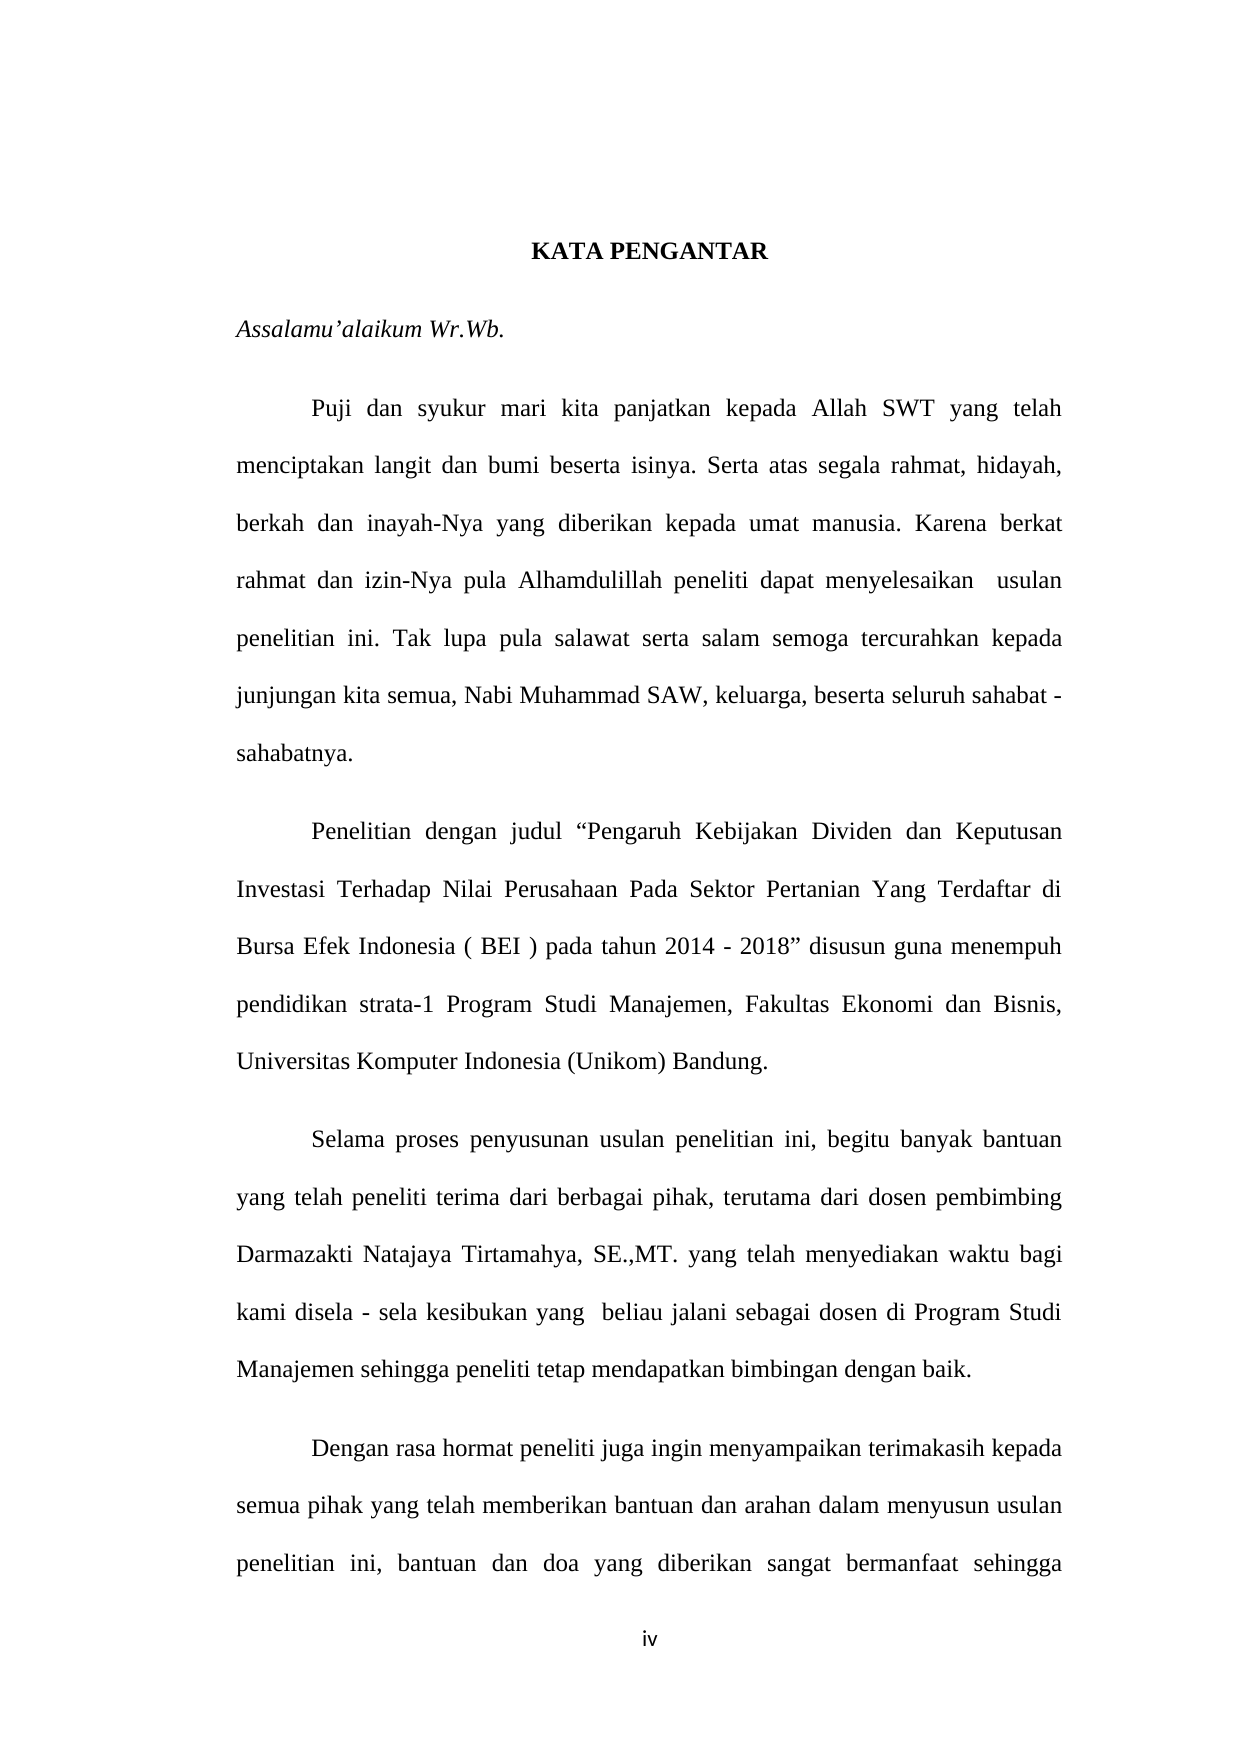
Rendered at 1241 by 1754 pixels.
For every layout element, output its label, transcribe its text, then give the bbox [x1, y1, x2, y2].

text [236, 1433, 1063, 1577]
text Penelitian dengan judul “Pengaruh Kebijakan Dividen dan Keputusan Investasi Terhadap Nilai Perusahaan Pada Sektor Pertanian Yang Terdaftar di Bursa Efek Indonesia ( BEI ) pada tahun 2014 - 2018” disusun guna menempuh pendidikan strata-1 Program Studi Manajemen, Fakultas Ekonomi dan Bisnis, Universitas Komputer Indonesia (Unikom) Bandung. [236, 816, 1063, 1075]
text Selama proses penyusunan usulan penelitian ini, begitu banyak bantuan yang telah peneliti terima dari berbagai pihak, terutama dari dosen pembimbing Darmazakti Natajaya Tirtamahya, SE.,MT. yang telah menyediakan waktu bagi kami disela - sela kesibukan yang beliau jalani sebagai dosen di Program Studi Manajemen sehingga peneliti tetap mendapatkan bimbingan dengan baik. [236, 1124, 1063, 1383]
text Puji dan syukur mari kita panjatkan kepada Allah SWT yang telah menciptakan langit dan bumi beserta isinya. Serta atas segala rahmat, hidayah, berkah dan inayah-Nya yang diberikan kepada umat manusia. Karena berkat rahmat dan izin-Nya pula Alhamdulillah peneliti dapat menyelesaikan usulan penelitian ini. Tak lupa pula salawat serta salam semoga tercurahkan kepada junjungan kita semua, Nabi Muhammad SAW, keluarga, beserta seluruh sahabat - sahabatnya. [236, 393, 1063, 767]
text Assalamu’alaikum Wr.Wb. [236, 314, 1063, 343]
text KATA PENGANTAR [236, 236, 1063, 265]
